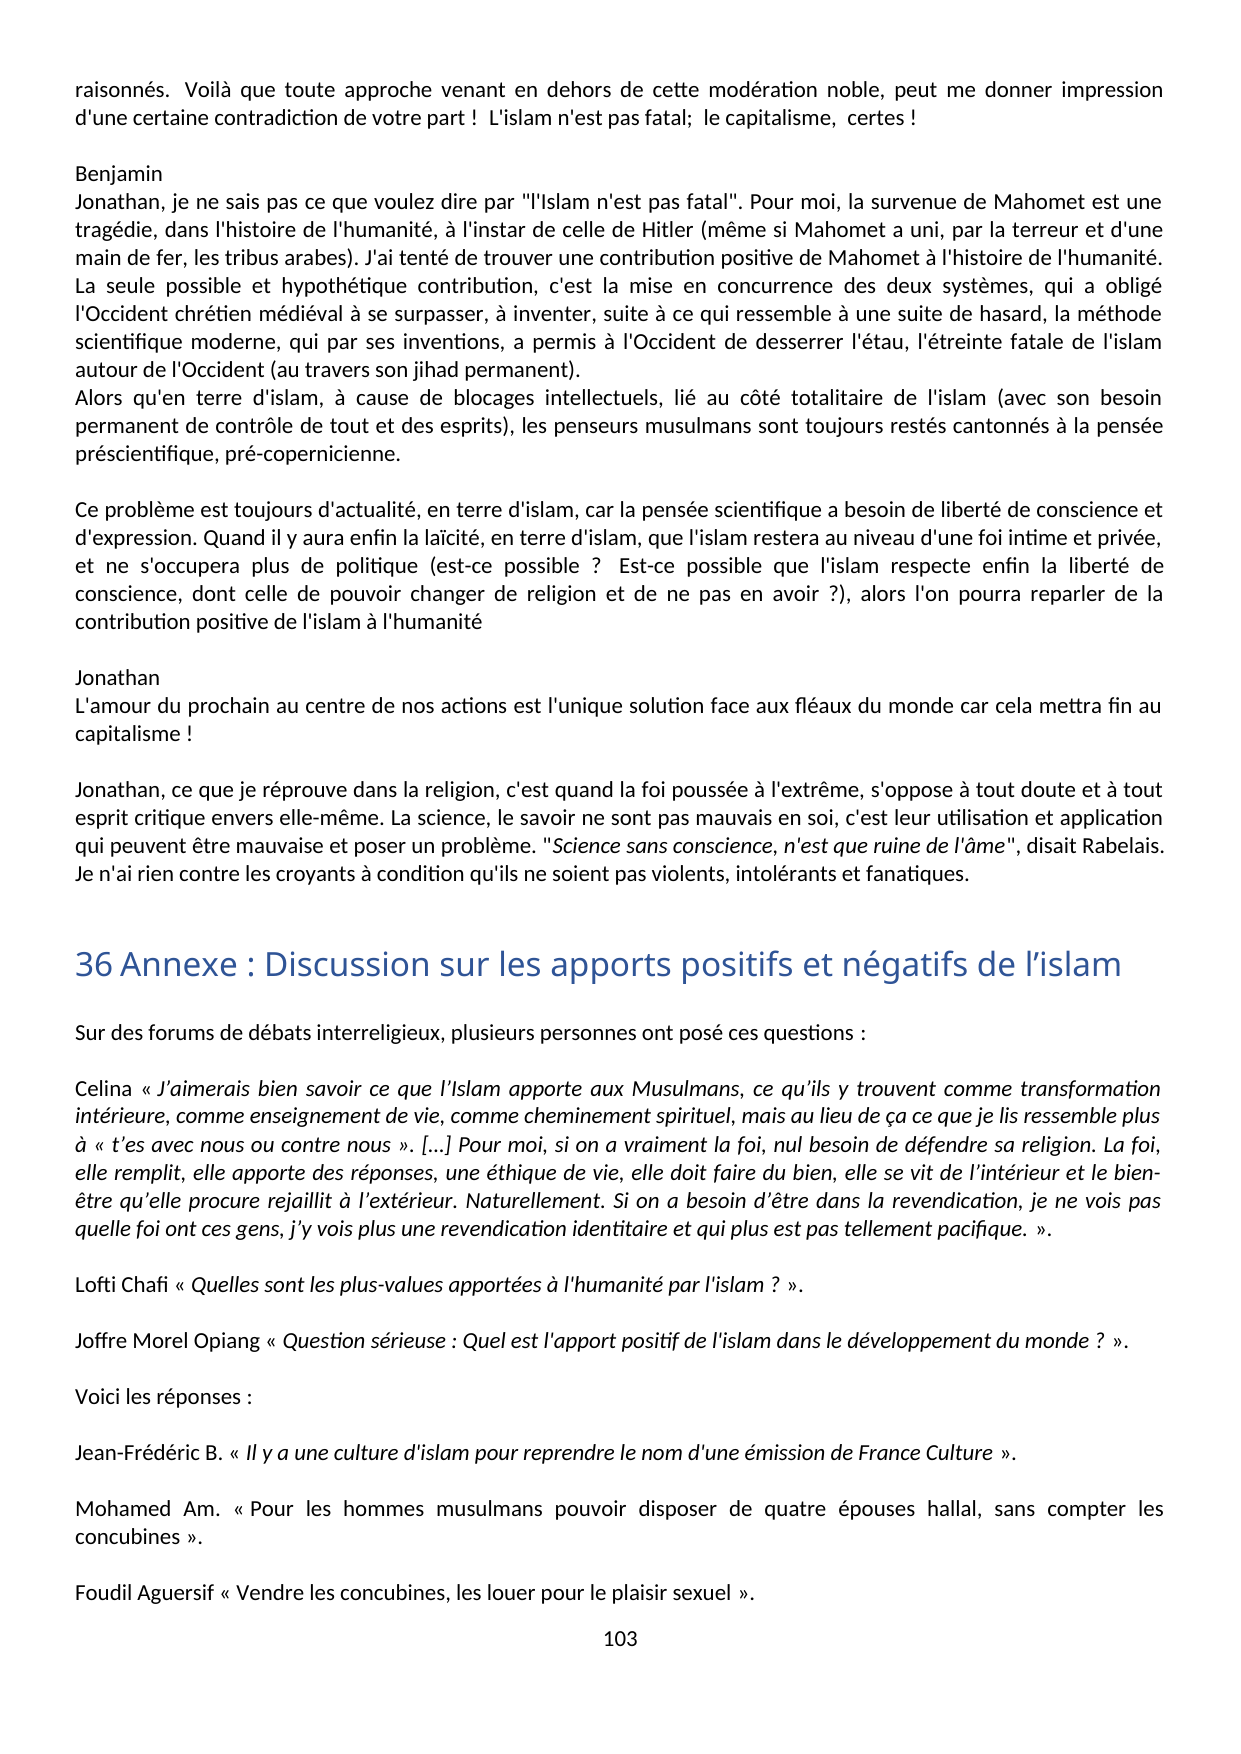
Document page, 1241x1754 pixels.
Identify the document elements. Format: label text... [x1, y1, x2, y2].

text Lofti Chafi « Quelles sont les plus-values apportées à l'humanité par l'islam ? ». [75, 1270, 1165, 1298]
subtitle Annexe : Discussion sur les apports positifs et négatifs de l’islam [75, 941, 1165, 986]
text Foudil Aguersif « Vendre les concubines, les louer pour le plaisir sexuel ». [75, 1578, 1165, 1606]
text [75, 75, 1165, 131]
text L'amour du prochain au centre de nos actions est l'unique solution face aux fléaux du monde car cela mettra fin au capitalisme ! [75, 691, 1165, 747]
text Voici les réponses : [75, 1382, 1165, 1410]
text Sur des forums de débats interreligieux, plusieurs personnes ont posé ces questions : [75, 1018, 1165, 1046]
text Mohamed Am. « Pour les hommes musulmans pouvoir disposer de quatre épouses hallal, sans compter les concubines ». [75, 1494, 1165, 1550]
text Jonathan [75, 663, 1165, 691]
text Celina « J’aimerais bien savoir ce que l’Islam apporte aux Musulmans, ce qu’ils y trouvent comme transformation intérieure, comme enseignement de vie, comme cheminement spirituel, mais au lieu de ça ce que je lis ressemble plus à « t’es avec nous ou contre nous ». […] Pour moi, si on a vraiment la foi, nul besoin de défendre sa religion. La foi, elle remplit, elle apporte des réponses, une éthique de vie, elle doit faire du bien, elle se vit de l’intérieur et le bien-être qu’elle procure rejaillit à l’extérieur. Naturellement. Si on a besoin d’être dans la revendication, je ne vois pas quelle foi ont ces gens, j’y vois plus une revendication identitaire et qui plus est pas tellement pacifique. ». [75, 1074, 1165, 1242]
text Jonathan, ce que je réprouve dans la religion, c'est quand la foi poussée à l'extrême, s'oppose à tout doute et à tout esprit critique envers elle-même. La science, le savoir ne sont pas mauvais en soi, c'est leur utilisation et application qui peuvent être mauvaise et poser un problème. "Science sans conscience, n'est que ruine de l'âme", disait Rabelais. Je n'ai rien contre les croyants à condition qu'ils ne soient pas violents, intolérants et fanatiques. [75, 776, 1165, 888]
text Ce problème est toujours d'actualité, en terre d'islam, car la pensée scientifique a besoin de liberté de conscience et d'expression. Quand il y aura enfin la laïcité, en terre d'islam, que l'islam restera au niveau d'une foi intime et privée, et ne s'occupera plus de politique (est-ce possible ? Est-ce possible que l'islam respecte enfin la liberté de conscience, dont celle de pouvoir changer de religion et de ne pas en avoir ?), alors l'on pourra reparler de la contribution positive de l'islam à l'humanité [75, 495, 1165, 635]
text Alors qu'en terre d'islam, à cause de blocages intellectuels, lié au côté totalitaire de l'islam (avec son besoin permanent de contrôle de tout et des esprits), les penseurs musulmans sont toujours restés cantonnés à la pensée préscientifique, pré-copernicienne. [75, 383, 1165, 467]
text Jean-Frédéric B. « Il y a une culture d'islam pour reprendre le nom d'une émission de France Culture ». [75, 1438, 1165, 1466]
text Benjamin [75, 159, 1165, 187]
text Jonathan, je ne sais pas ce que voulez dire par "l'Islam n'est pas fatal". Pour moi, la survenue de Mahomet est une tragédie, dans l'histoire de l'humanité, à l'instar de celle de Hitler (même si Mahomet a uni, par la terreur et d'une main de fer, les tribus arabes). J'ai tenté de trouver une contribution positive de Mahomet à l'histoire de l'humanité. La seule possible et hypothétique contribution, c'est la mise en concurrence des deux systèmes, qui a obligé l'Occident chrétien médiéval à se surpasser, à inventer, suite à ce qui ressemble à une suite de hasard, la méthode scientifique moderne, qui par ses inventions, a permis à l'Occident de desserrer l'étau, l'étreinte fatale de l'islam autour de l'Occident (au travers son jihad permanent). [75, 187, 1165, 383]
text Joffre Morel Opiang « Question sérieuse : Quel est l'apport positif de l'islam dans le développement du monde ? ». [75, 1326, 1165, 1354]
